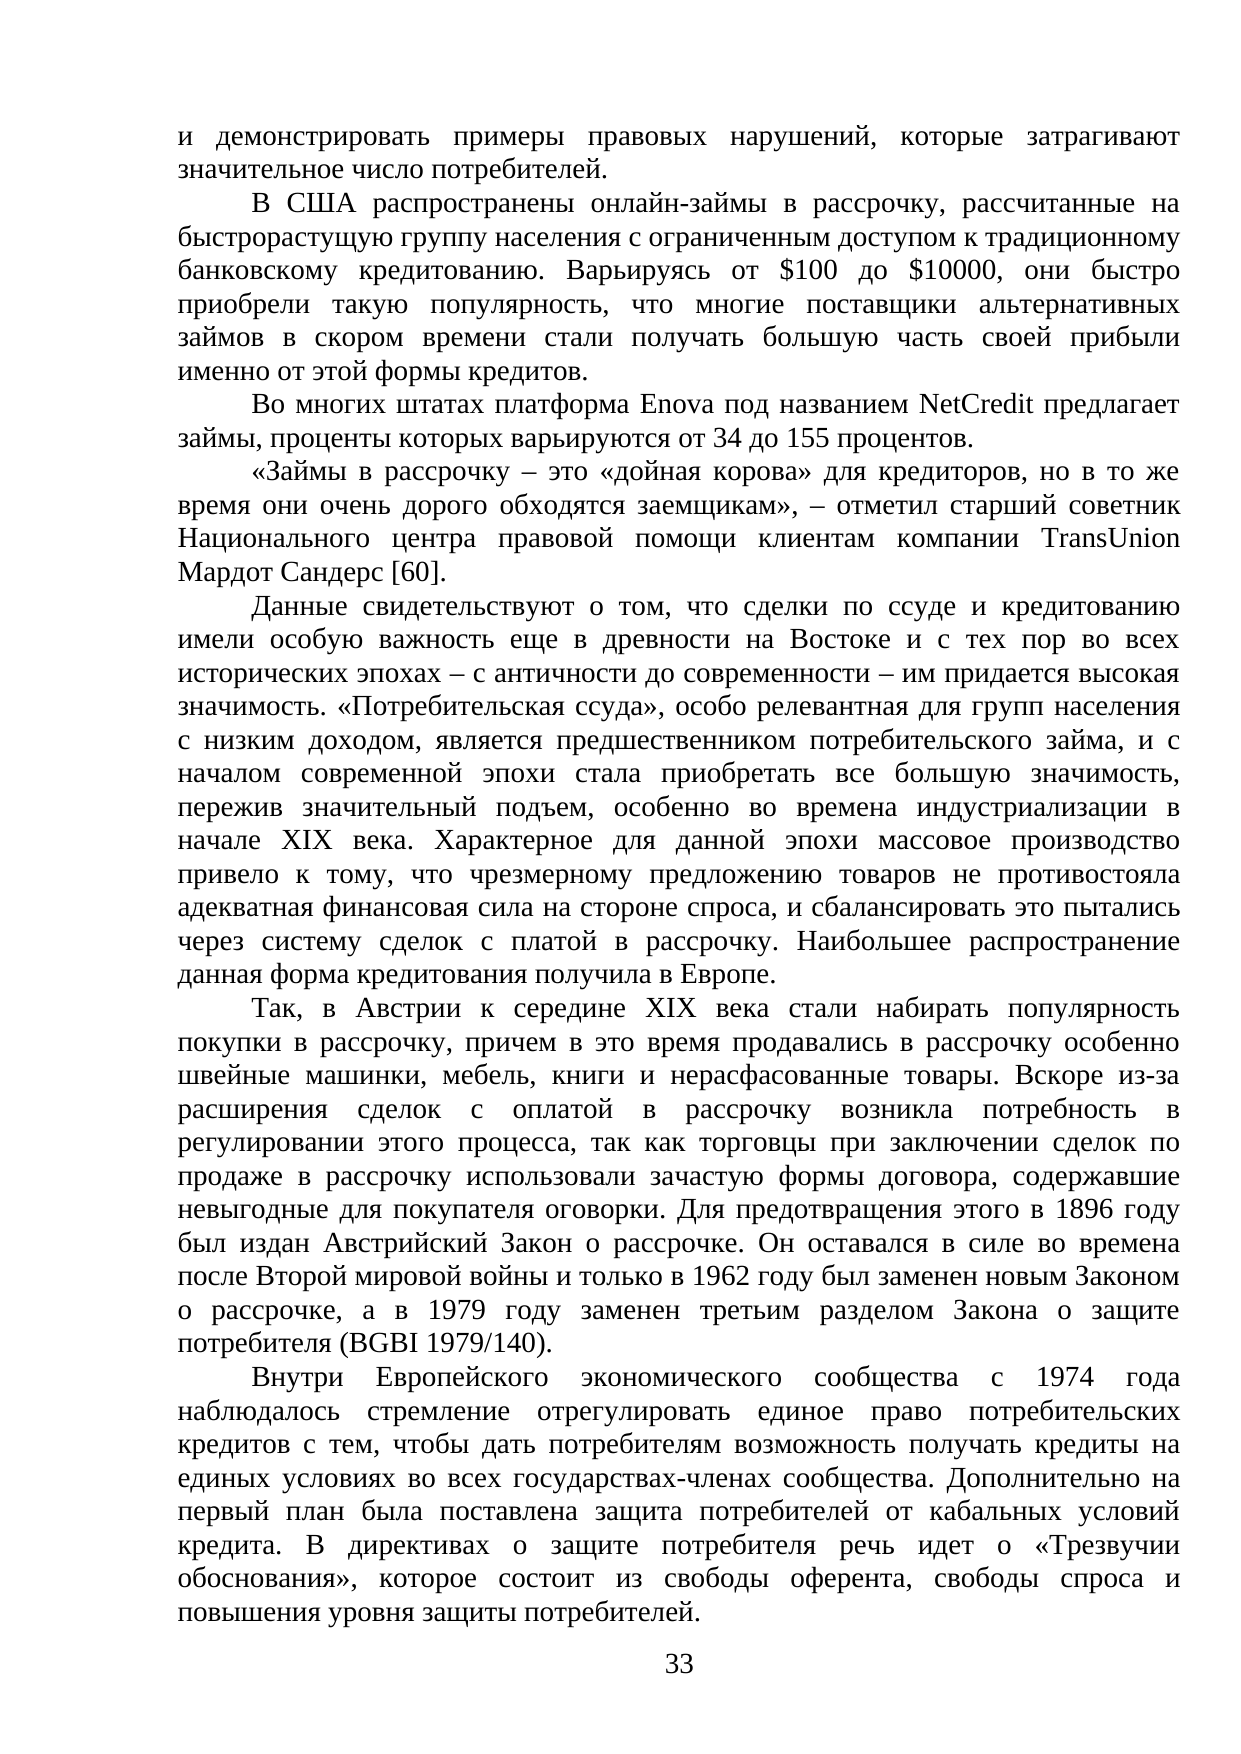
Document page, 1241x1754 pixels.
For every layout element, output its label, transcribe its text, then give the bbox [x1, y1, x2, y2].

text Так, в Австрии к середине XIX века стали набирать популярность покупки в рассрочку, причем в это время продавались в рассрочку особенно швейные машинки, мебель, книги и нерасфасованные товары. Вскоре из-за расширения сделок с оплатой в рассрочку возникла потребность в регулировании этого процесса, так как торговцы при заключении сделок по продаже в рассрочку использовали зачастую формы договора, содержавшие невыгодные для покупателя оговорки. Для предотвращения этого в 1896 году был издан Австрийский Закон о рассрочке. Он оставался в силе во времена после Второй мировой войны и только в 1962 году был заменен новым Законом о рассрочке, а в 1979 году заменен третьим разделом Закона о защите потребителя (BGBI 1979/140). [177, 990, 1181, 1359]
text «Займы в рассрочку – это «дойная корова» для кредиторов, но в то же время они очень дорого обходятся заемщикам», – отметил старший советник Национального центра правовой помощи клиентам компании TransUnion Мардот Сандерс [60]. [177, 453, 1181, 588]
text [177, 118, 1181, 185]
text Внутри Европейского экономического сообщества с 1974 года наблюдалось стремление отрегулировать единое право потребительских кредитов с тем, чтобы дать потребителям возможность получать кредиты на единых условиях во всех государствах-членах сообщества. Дополнительно на первый план была поставлена защита потребителей от кабальных условий кредита. В директивах о защите потребителя речь идет о «Трезвучии обоснования», которое состоит из свободы оферента, свободы спроса и повышения уровня защиты потребителей. [177, 1359, 1181, 1627]
text Во многих штатах платформа Enova под названием NetCredit предлагает займы, проценты которых варьируются от 34 до 155 процентов. [177, 386, 1181, 453]
text Данные свидетельствуют о том, что сделки по ссуде и кредитованию имели особую важность еще в древности на Востоке и с тех пор во всех исторических эпохах – с античности до современности – им придается высокая значимость. «Потребительская ссуда», особо релевантная для групп населения с низким доходом, является предшественником потребительского займа, и с началом современной эпохи стала приобретать все большую значимость, пережив значительный подъем, особенно во времена индустриализации в начале XIX века. Характерное для данной эпохи массовое производство привело к тому, что чрезмерному предложению товаров не противостояла адекватная финансовая сила на стороне спроса, и сбалансировать это пытались через систему сделок с платой в рассрочку. Наибольшее распространение данная форма кредитования получила в Европе. [177, 588, 1181, 990]
text В США распространены онлайн-займы в рассрочку, рассчитанные на быстрорастущую группу населения с ограниченным доступом к традиционному банковскому кредитованию. Варьируясь от $100 до $10000, они быстро приобрели такую популярность, что многие поставщики альтернативных займов в скором времени стали получать большую часть своей прибыли именно от этой формы кредитов. [177, 185, 1181, 386]
